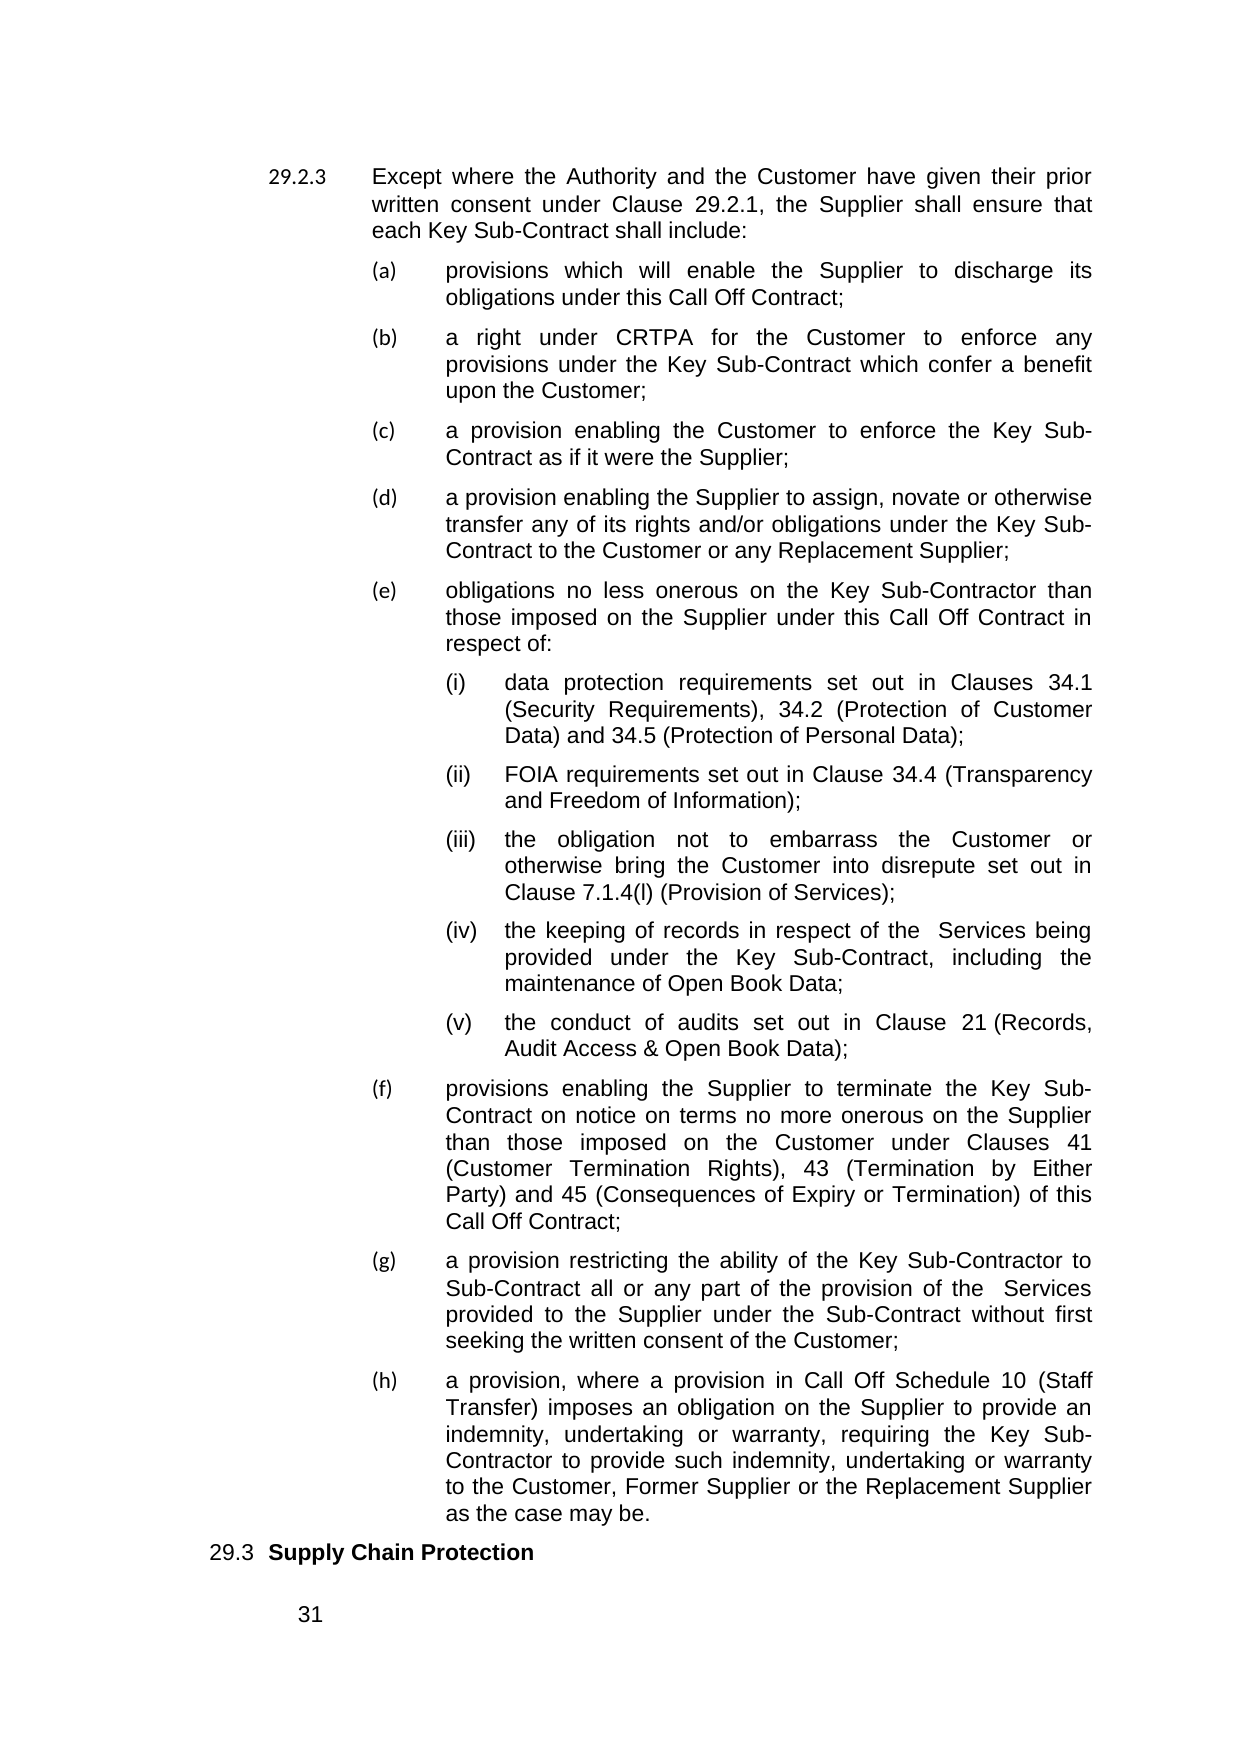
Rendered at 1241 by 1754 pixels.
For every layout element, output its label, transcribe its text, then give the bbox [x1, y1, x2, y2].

text the obligation not to embarrass the Customer or otherwise bring the Customer into disrepute set out in Clause 7.1.4(l) (Provision of Services); [445, 826, 1093, 905]
text data protection requirements set out in Clauses 34.1 (Security Requirements), 34.2 (Protection of Customer Data) and 34.5 (Protection of Personal Data); [445, 669, 1093, 748]
text the keeping of records in respect of the Services being provided under the Key Sub-Contract, including the maintenance of Open Book Data; [445, 917, 1093, 997]
text provisions enabling the Supplier to terminate the Key Sub-Contract on notice on terms no more onerous on the Supplier than those imposed on the Customer under Clauses 41 (Customer Termination Rights), 43 (Termination by Either Party) and 45 (Consequences of Expiry or Termination) of this Call Off Contract; [372, 1074, 1093, 1234]
subtitle Supply Chain Protection [209, 1538, 1093, 1565]
text obligations no less onerous on the Key Sub-Contractor than those imposed on the Supplier under this Call Off Contract in respect of: [372, 576, 1093, 657]
text FOIA requirements set out in Clause 34.4 (Transparency and Freedom of Information); [445, 761, 1093, 813]
text a provision restricting the ability of the Key Sub-Contractor to Sub-Contract all or any part of the provision of the Services provided to the Supplier under the Sub-Contract without first seeking the written consent of the Customer; [372, 1247, 1093, 1354]
text a provision, where a provision in Call Off Schedule 10 (Staff Transfer) imposes an obligation on the Supplier to provide an indemnity, undertaking or warranty, requiring the Key Sub-Contractor to provide such indemnity, undertaking or warranty to the Customer, Former Supplier or the Replacement Supplier as the case may be. [372, 1366, 1093, 1526]
text the conduct of audits set out in Clause 21 (Records, Audit Access & Open Book Data); [445, 1009, 1093, 1062]
text a right under CRTPA for the Customer to enforce any provisions under the Key Sub-Contract which confer a benefit upon the Customer; [372, 323, 1093, 403]
text provisions which will enable the Supplier to discharge its obligations under this Call Off Contract; [372, 256, 1093, 310]
text a provision enabling the Customer to enforce the Key Sub-Contract as if it were the Supplier; [372, 416, 1093, 470]
text Except where the Authority and the Customer have given their prior written consent under Clause 29.2.1, the Supplier shall ensure that each Key Sub-Contract shall include: [268, 162, 1093, 243]
text a provision enabling the Supplier to assign, novate or otherwise transfer any of its rights and/or obligations under the Key Sub-Contract to the Customer or any Replacement Supplier; [372, 483, 1093, 563]
